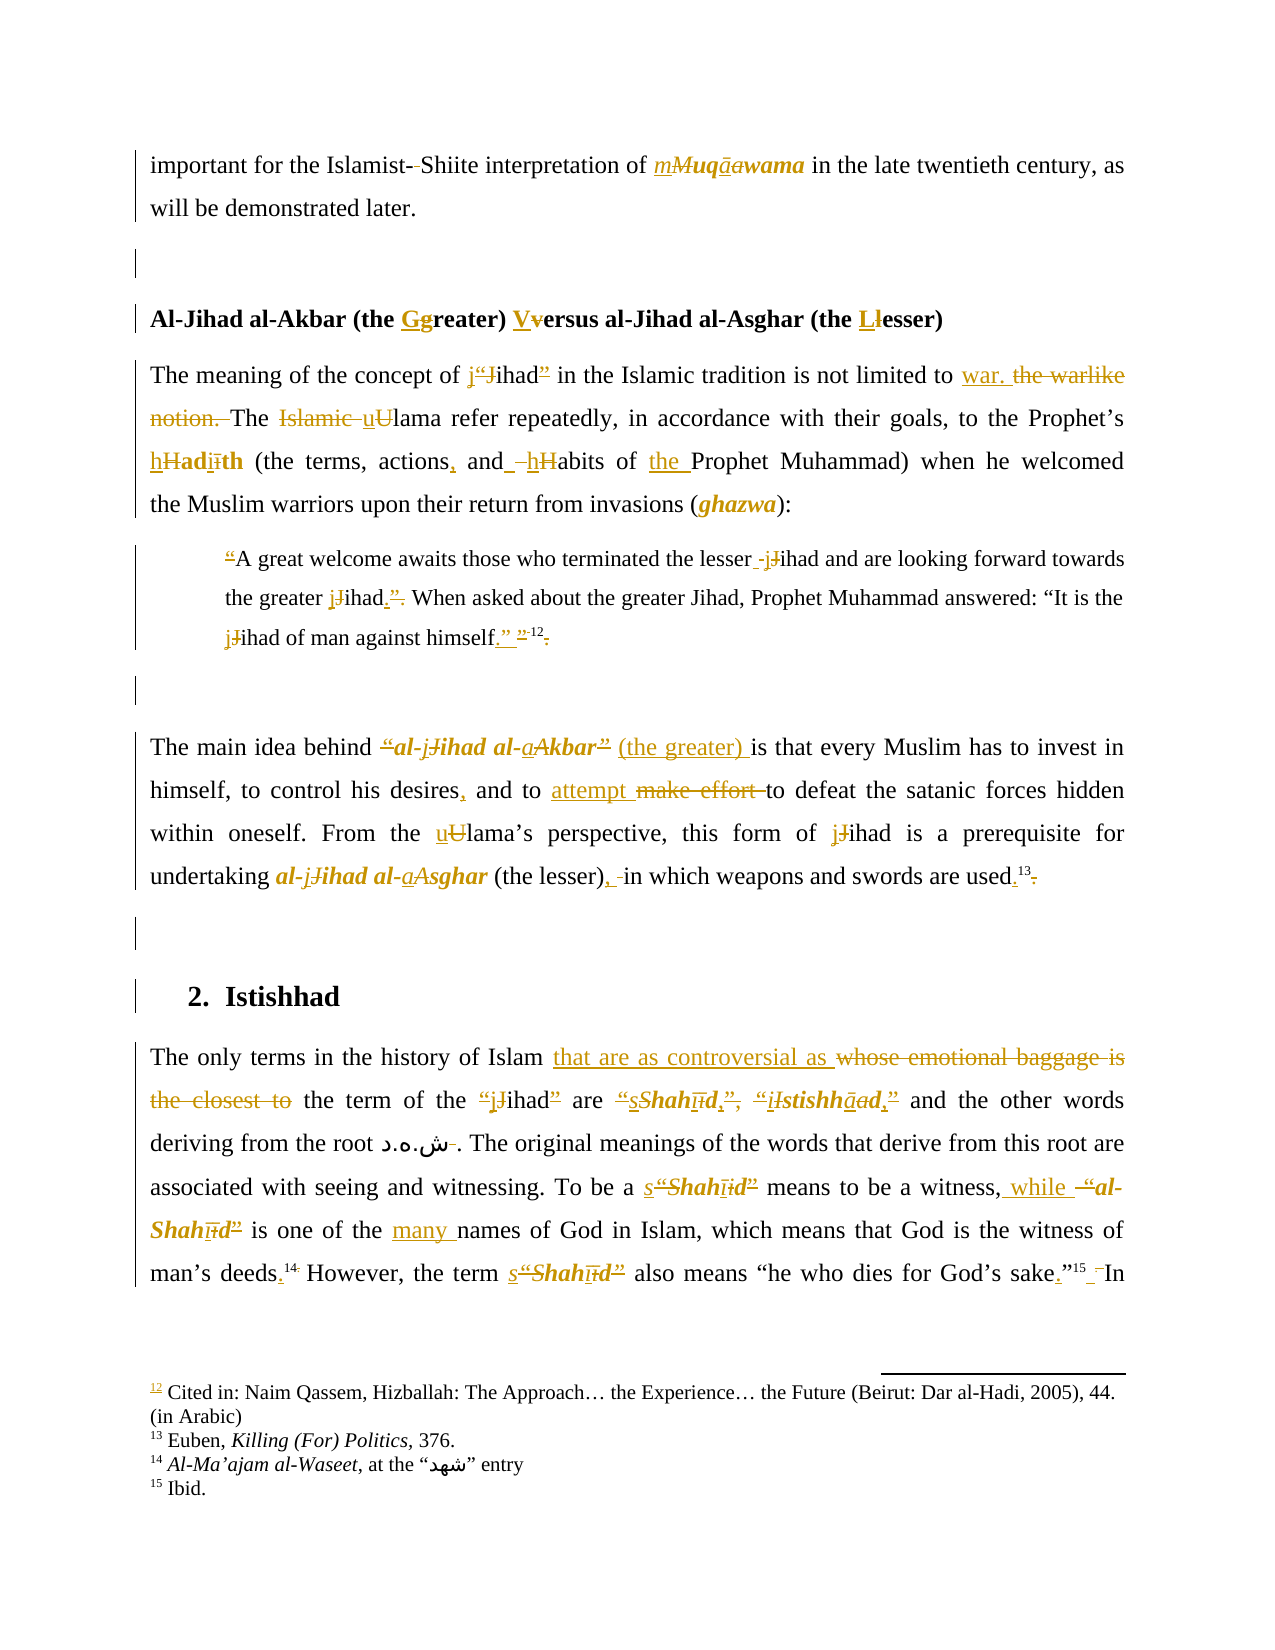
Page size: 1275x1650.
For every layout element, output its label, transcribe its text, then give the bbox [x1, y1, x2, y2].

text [150, 150, 1125, 222]
text Al-Jihad al-Akbar (the reater) ersus al-Jihad al-Asghar (the esser) [150, 304, 1125, 333]
text A great welcome awaits those who terminated the lesserihad and are looking forward towards the greater ihad When asked about the greater Jihad, Prophet Muhammad answered: “It is the ihad of man against himself [225, 545, 1125, 650]
list Istishhad [187, 979, 1125, 1013]
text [150, 1042, 1125, 1287]
text The main idea behind al-ihad al-kbar is that every Muslim has to invest in himself, to control his desires and to to defeat the satanic forces hidden within oneself. From the lama’s perspective, this form of ihad is a prerequisite for undertaking al-ihad al-sghar (the lesser)in which weapons and swords are used [150, 732, 1125, 890]
text The meaning of the concept of ihad in the Islamic tradition is not limited to The lama refer repeatedly, in accordance with their goals, to the Prophet’s adth (the terms, actions andabits of Prophet Muhammad) when he welcomed the Muslim warriors upon their return from invasions (ghazwa): [150, 360, 1125, 518]
